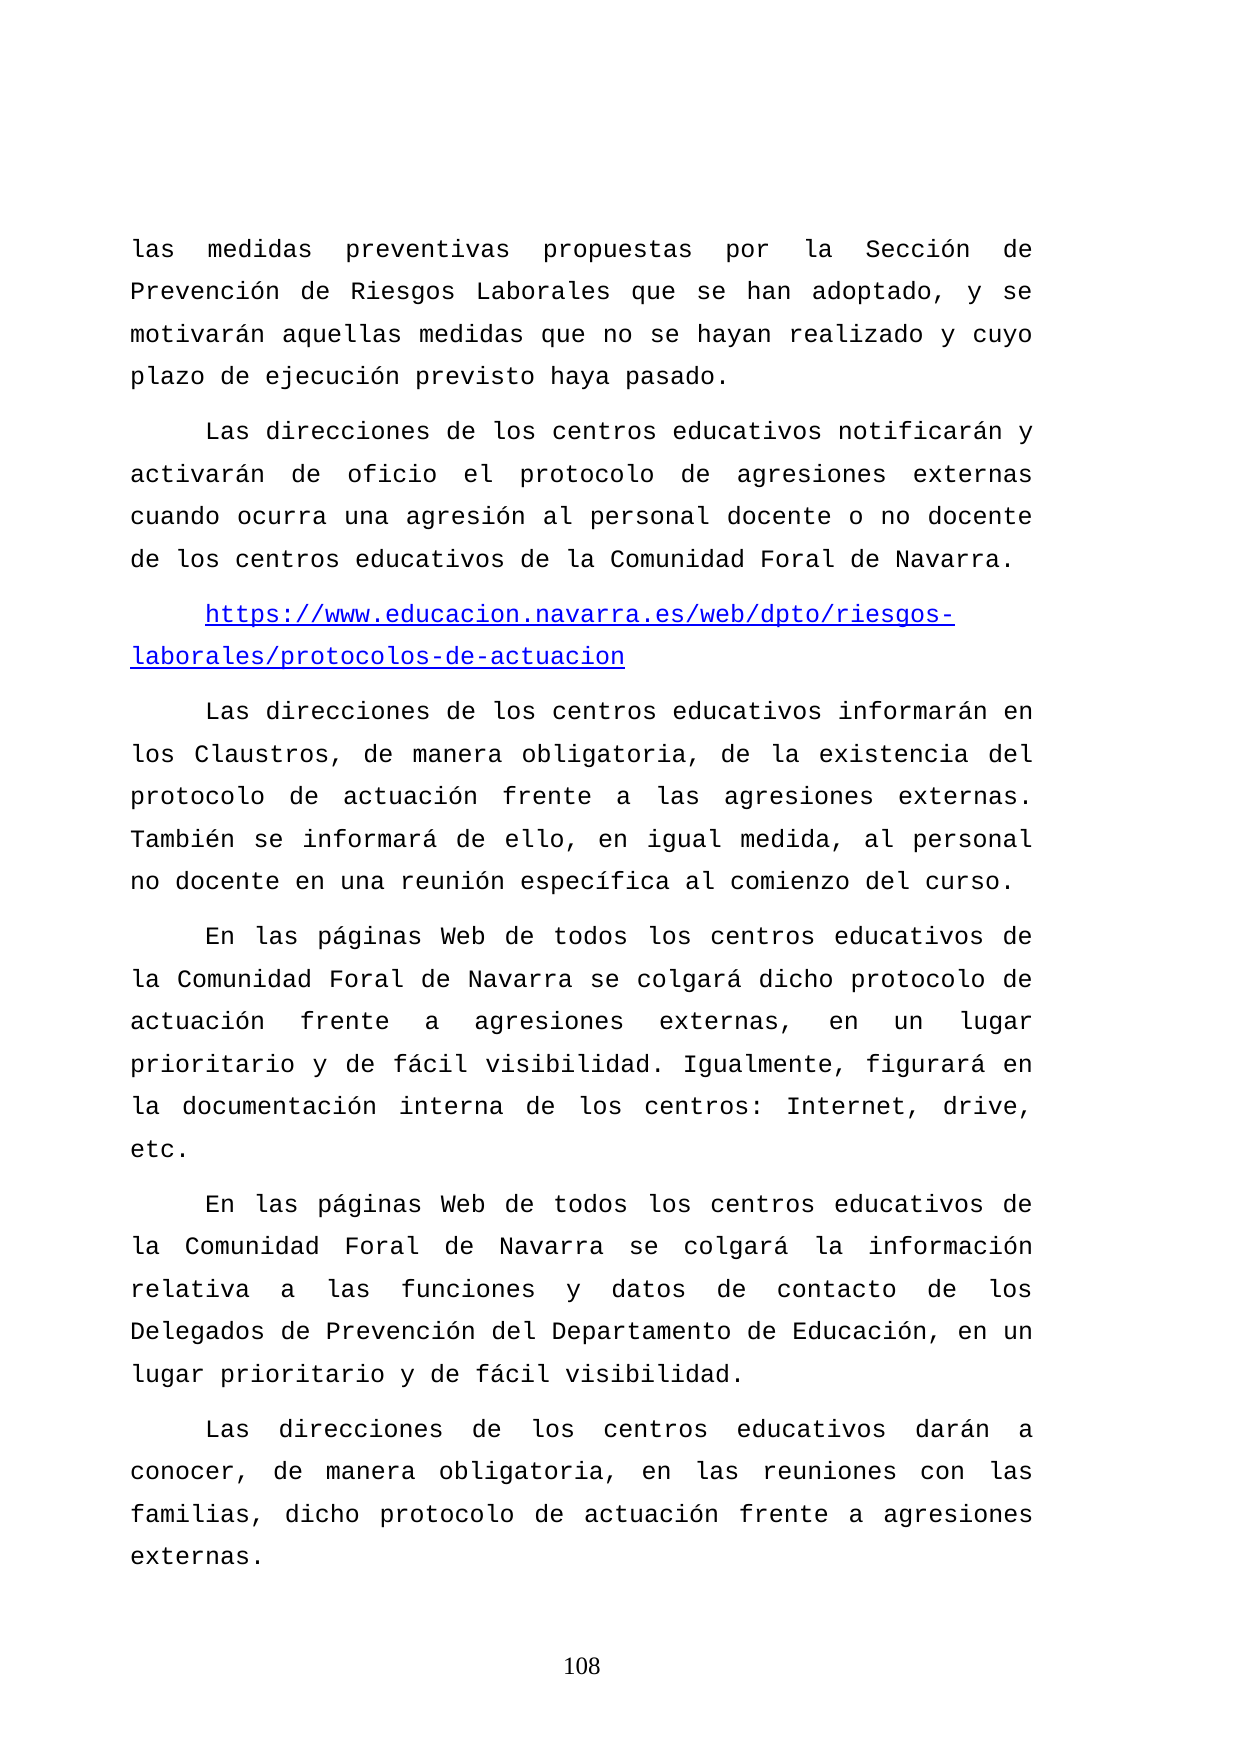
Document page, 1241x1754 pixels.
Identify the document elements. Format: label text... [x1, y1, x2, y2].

text Las direcciones de los centros educativos informarán en los Claustros, de manera obligatoria, de la existencia del protocolo de actuación frente a las agresiones externas. También se informará de ello, en igual medida, al personal no docente en una reunión específica al comienzo del curso. [130, 699, 1033, 897]
text En las páginas Web de todos los centros educativos de la Comunidad Foral de Navarra se colgará dicho protocolo de actuación frente a agresiones externas, en un lugar prioritario y de fácil visibilidad. Igualmente, figurará en la documentación interna de los centros: Internet, drive, etc. [130, 924, 1033, 1164]
text En las páginas Web de todos los centros educativos de la Comunidad Foral de Navarra se colgará la información relativa a las funciones y datos de contacto de los Delegados de Prevención del Departamento de Educación, en un lugar prioritario y de fácil visibilidad. [130, 1191, 1033, 1389]
text https://www.educacion.navarra.es/web/dpto/riesgos-laborales/protocolos-de-actuacion [130, 601, 1033, 672]
text Las direcciones de los centros educativos notificarán y activarán de oficio el protocolo de agresiones externas cuando ocurra una agresión al personal docente o no docente de los centros educativos de la Comunidad Foral de Navarra. [130, 419, 1033, 574]
text Las direcciones de los centros educativos darán a conocer, de manera obligatoria, en las reuniones con las familias, dicho protocolo de actuación frente a agresiones externas. [130, 1416, 1033, 1572]
